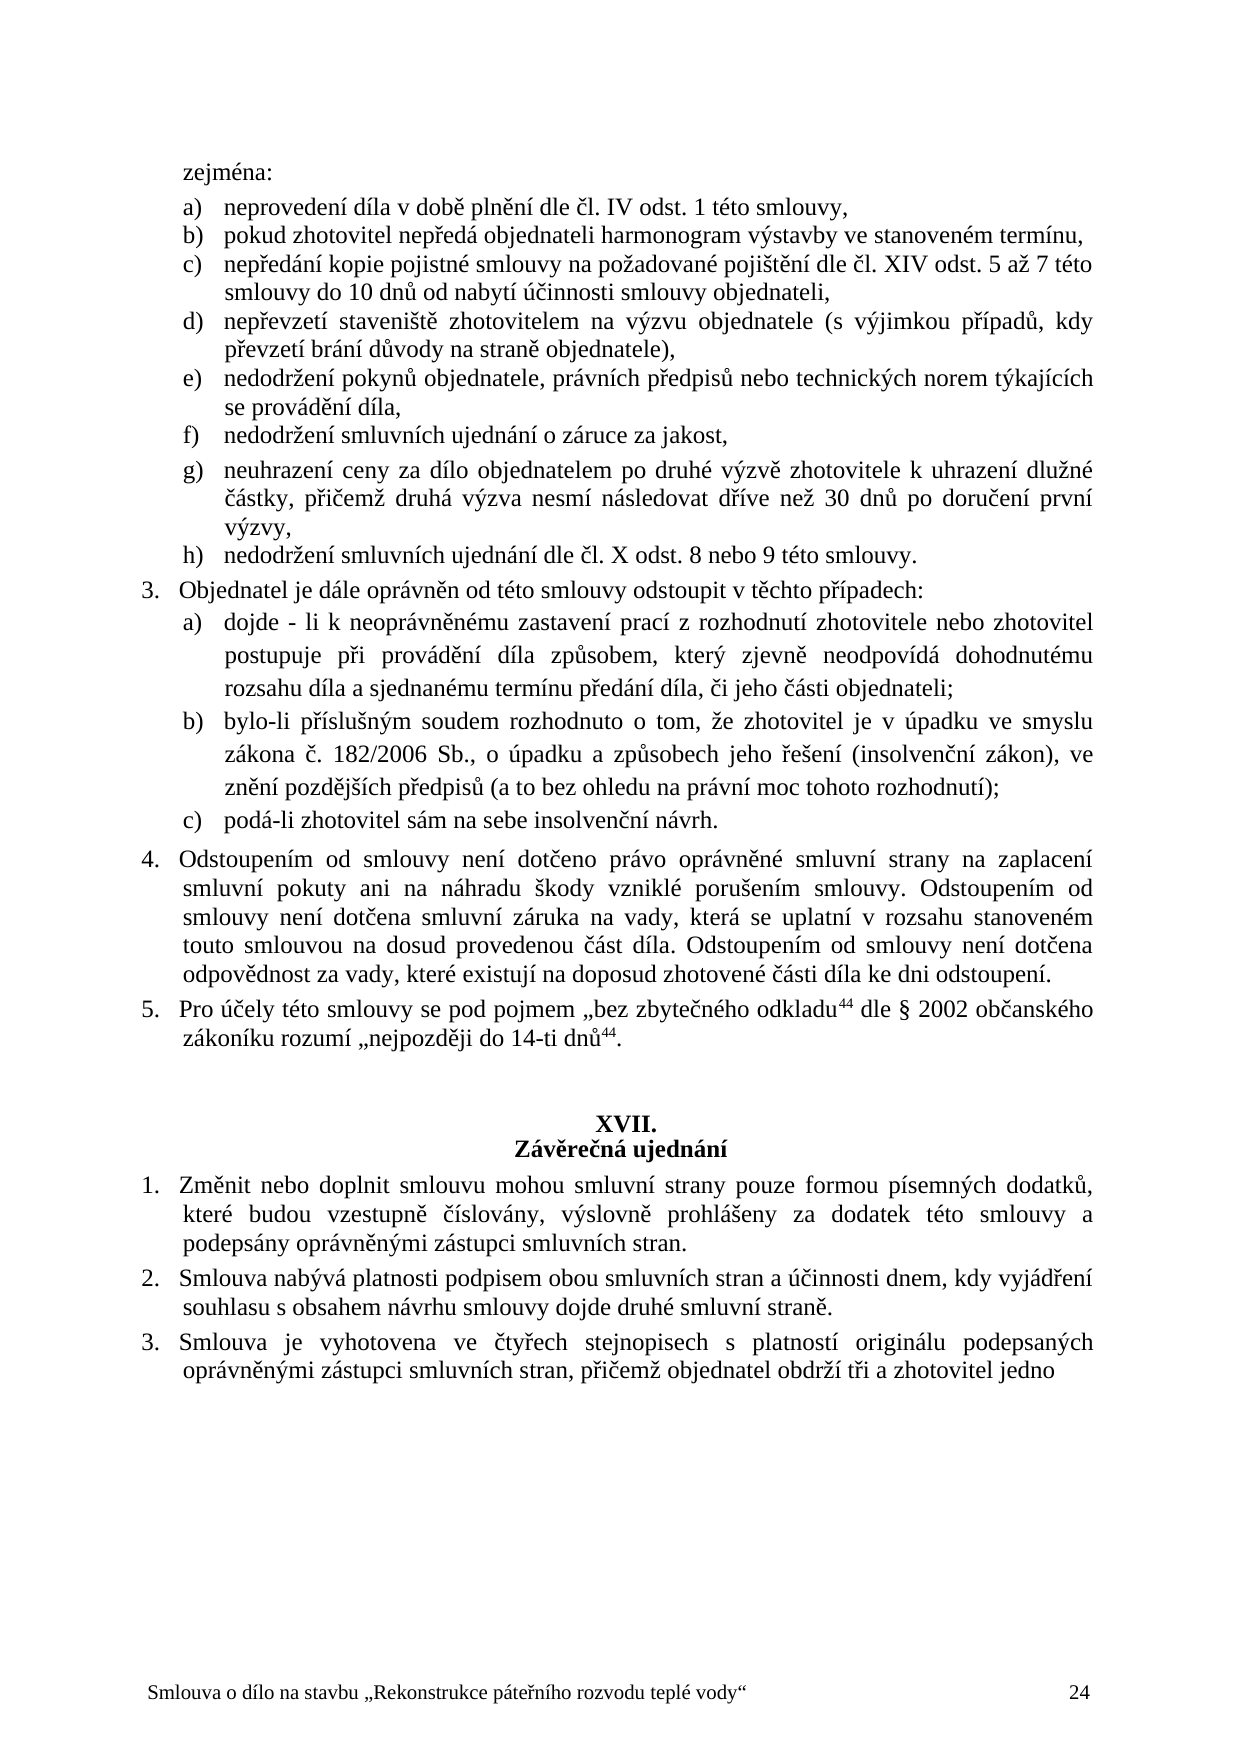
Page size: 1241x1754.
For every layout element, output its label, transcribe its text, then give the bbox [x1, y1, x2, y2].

list bylo-li příslušným soudem rozhodnuto o tom, že zhotovitel je v úpadku ve smyslu zákona č. 182/2006 Sb., o úpadku a způsobech jeho řešení (insolvenční zákon), ve znění pozdějších předpisů (a to bez ohledu na právní moc tohoto rozhodnutí); [183, 703, 1094, 802]
list nepředání kopie pojistné smlouvy na požadované pojištění dle čl. XIV odst. 5 až 7 této smlouvy do 10 dnů od nabytí účinnosti smlouvy objednateli, [183, 249, 1094, 306]
text Závěrečná ujednání [514, 1137, 1144, 1162]
list nepřevzetí staveniště zhotovitelem na výzvu objednatele (s výjimkou případů, kdy převzetí brání důvody na straně objednatele), [183, 306, 1094, 363]
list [141, 157, 1094, 186]
list Objednatel je dále oprávněn od této smlouvy odstoupit v těchto případech: [141, 579, 1144, 604]
list neuhrazení ceny za dílo objednatelem po druhé výzvě zhotovitele k uhrazení dlužné částky, přičemž druhá výzva nesmí následovat dříve než 30 dnů po doručení první výzvy, [183, 455, 1094, 541]
list Pro účely této smlouvy se pod pojmem „bez zbytečného odkladu44 dle § 2002 občanského zákoníku rozumí „nejpozději do 14-ti dnů44. [141, 995, 1094, 1053]
list Odstoupením od smlouvy není dotčeno právo oprávněné smluvní strany na zaplacení smluvní pokuty ani na náhradu škody vzniklé porušením smlouvy. Odstoupením od smlouvy není dotčena smluvní záruka na vady, která se uplatní v rozsahu stanoveném touto smlouvou na dosud provedenou část díla. Odstoupením od smlouvy není dotčena odpovědnost za vady, které existují na doposud zhotovené části díla ke dni odstoupení. [141, 844, 1094, 989]
list dojde - li k neoprávněnému zastavení prací z rozhodnutí zhotovitele nebo zhotovitel postupuje při provádění díla způsobem, který zjevně neodpovídá dohodnutému rozsahu díla a sjednanému termínu předání díla, či jeho části objednateli; [183, 604, 1094, 703]
list podá-li zhotovitel sám na sebe insolvenční návrh. [183, 802, 1144, 835]
list neprovedení díla v době plnění dle čl. IV odst. 1 této smlouvy, [183, 192, 1144, 221]
list Smlouva nabývá platnosti podpisem obou smluvních stran a účinnosti dnem, kdy vyjádření souhlasu s obsahem návrhu smlouvy dojde druhé smluvní straně. [141, 1264, 1094, 1321]
list pokud zhotovitel nepředá objednateli harmonogram výstavby ve stanoveném termínu, [183, 221, 1144, 249]
list Změnit nebo doplnit smlouvu mohou smluvní strany pouze formou písemných dodatků, které budou vzestupně číslovány, výslovně prohlášeny za dodatek této smlouvy a podepsány oprávněnými zástupci smluvních stran. [141, 1171, 1094, 1257]
list Smlouva je vyhotovena ve čtyřech stejnopisech s platností originálu podepsaných oprávněnými zástupci smluvních stran, přičemž objednatel obdrží tři a zhotovitel jedno [141, 1327, 1094, 1385]
list nedodržení pokynů objednatele, právních předpisů nebo technických norem týkajících se provádění díla, [183, 363, 1094, 421]
list nedodržení smluvních ujednání o záruce za jakost, [183, 421, 1144, 449]
text XVII. [595, 1112, 1144, 1137]
list nedodržení smluvních ujednání dle čl. X odst. 8 nebo 9 této smlouvy. [183, 541, 1144, 569]
